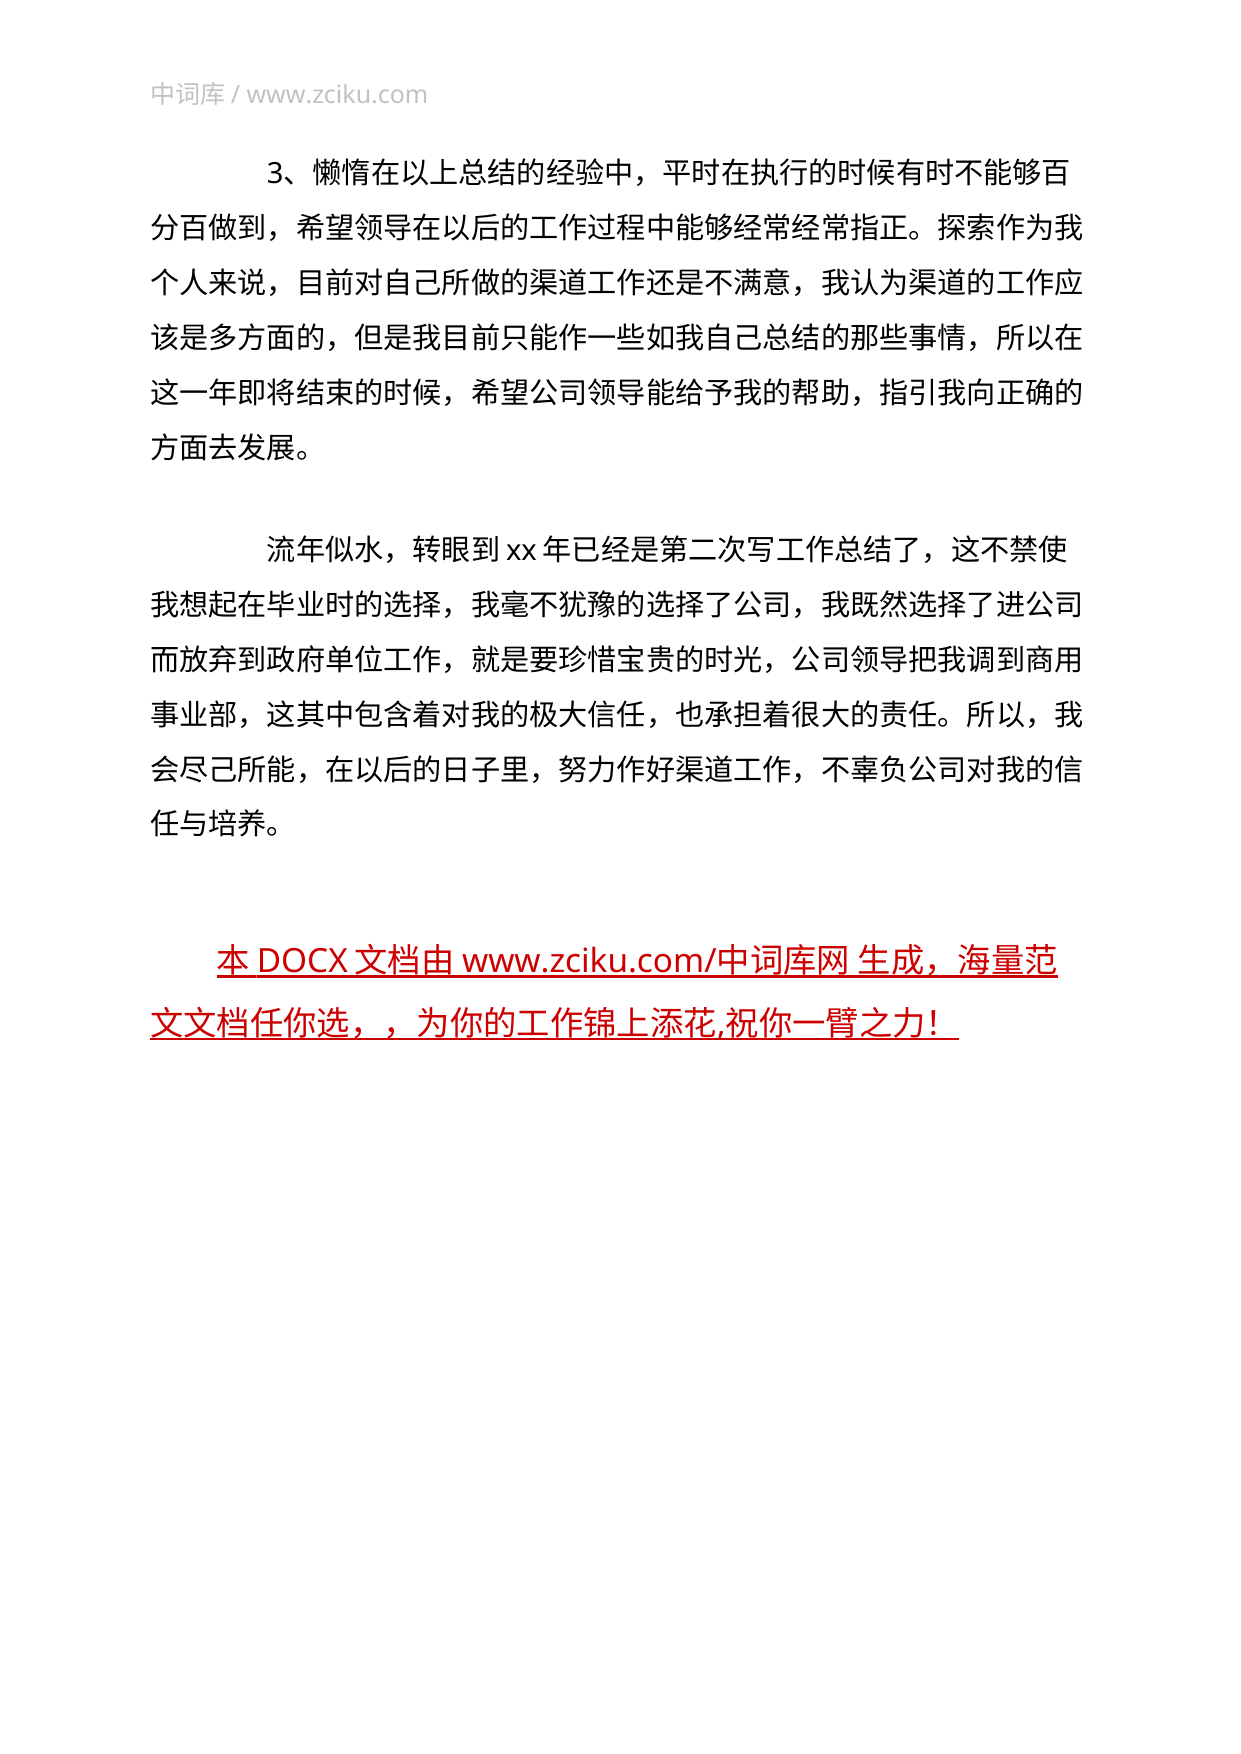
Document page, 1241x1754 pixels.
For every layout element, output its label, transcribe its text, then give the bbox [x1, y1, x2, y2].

text 本DOCX文档由 www.zciku.com/中词库网 生成，海量范文文档任你选，，为你的工作锦上添花,祝你一臂之力！ [150, 934, 1090, 1045]
text 3、懒惰在以上总结的经验中，平时在执行的时候有时不能够百分百做到，希望领导在以后的工作过程中能够经常经常指正。探索作为我个人来说，目前对自己所做的渠道工作还是不满意，我认为渠道的工作应该是多方面的，但是我目前只能作一些如我自己总结的那些事情，所以在这一年即将结束的时候，希望公司领导能给予我的帮助，指引我向正确的方面去发展。 [150, 150, 1090, 467]
text 流年似水，转眼到xx年已经是第二次写工作总结了，这不禁使我想起在毕业时的选择，我毫不犹豫的选择了公司，我既然选择了进公司而放弃到政府单位工作，就是要珍惜宝贵的时光，公司领导把我调到商用事业部，这其中包含着对我的极大信任，也承担着很大的责任。所以，我会尽己所能，在以后的日子里，努力作好渠道工作，不辜负公司对我的信任与培养。 [150, 526, 1090, 843]
